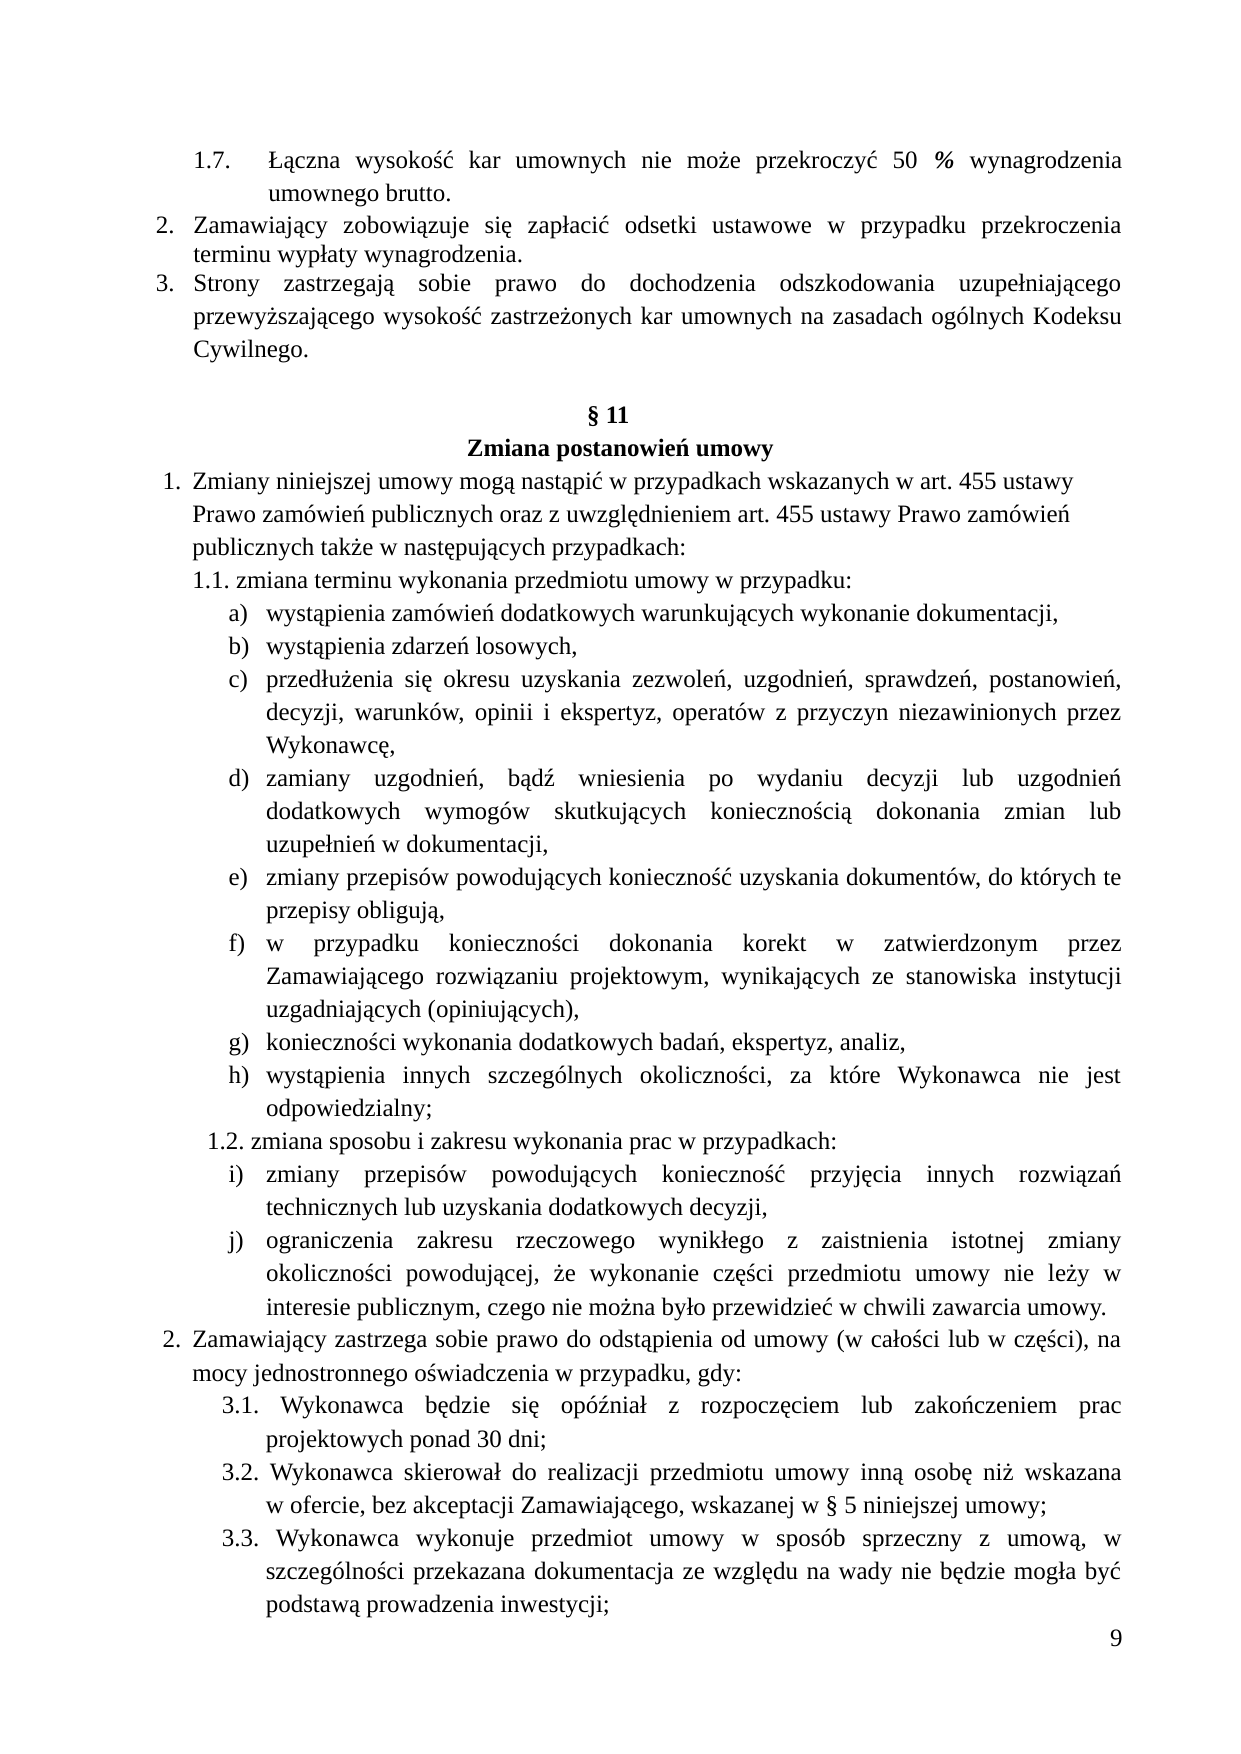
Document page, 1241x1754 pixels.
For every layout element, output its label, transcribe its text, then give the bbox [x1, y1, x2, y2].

list ograniczenia zakresu rzeczowego wynikłego z zaistnienia istotnej zmiany okoliczności powodującej, że wykonanie części przedmiotu umowy nie leży w interesie publicznym, czego nie można było przewidzieć w chwili zawarcia umowy. [228, 1226, 1122, 1320]
text Zmiana postanowień umowy [118, 433, 1122, 462]
list § 11 [193, 400, 1122, 429]
list 3.1. Wykonawca będzie się opóźniał z rozpoczęciem lub zakończeniem prac projektowych ponad 30 dni; [222, 1391, 1122, 1452]
list Zmiany niniejszej umowy mogą nastąpić w przypadkach wskazanych w art. 455 ustawy Prawo zamówień publicznych oraz z uwzględnieniem art. 455 ustawy Prawo zamówień publicznych także w następujących przypadkach: [162, 466, 1122, 561]
list 1.1. zmiana terminu wykonania przedmiotu umowy w przypadku: [192, 565, 1122, 594]
text 1.2. zmiana sposobu i zakresu wykonania prac w przypadkach: [207, 1126, 1122, 1155]
list przedłużenia się okresu uzyskania zezwoleń, uzgodnień, sprawdzeń, postanowień, decyzji, warunków, opinii i ekspertyz, operatów z przyczyn niezawinionych przez Wykonawcę, [228, 664, 1122, 759]
list Zamawiający zastrzega sobie prawo do odstąpienia od umowy (w całości lub w części), na mocy jednostronnego oświadczenia w przypadku, gdy: [162, 1324, 1122, 1386]
list Strony zastrzegają sobie prawo do dochodzenia odszkodowania uzupełniającego przewyższającego wysokość zastrzeżonych kar umownych na zasadach ogólnych Kodeksu Cywilnego. [156, 268, 1122, 363]
text 3.3. Wykonawca wykonuje przedmiot umowy w sposób sprzeczny z umową, w szczególności przekazana dokumentacja ze względu na wady nie będzie mogła być podstawą prowadzenia inwestycji; [222, 1523, 1122, 1617]
list konieczności wykonania dodatkowych badań, ekspertyz, analiz, [228, 1027, 1122, 1056]
list wystąpienia zamówień dodatkowych warunkujących wykonanie dokumentacji, [228, 598, 1122, 627]
list zmiany przepisów powodujących konieczność uzyskania dokumentów, do których te przepisy obligują, [228, 862, 1122, 924]
list Łączna wysokość kar umownych nie może przekroczyć 50 % wynagrodzenia umownego brutto. [193, 145, 1122, 207]
list Zamawiający zobowiązuje się zapłacić odsetki ustawowe w przypadku przekroczenia terminu wypłaty wynagrodzenia. [156, 211, 1122, 268]
list zamiany uzgodnień, bądź wniesienia po wydaniu decyzji lub uzgodnień dodatkowych wymogów skutkujących koniecznością dokonania zmian lub uzupełnień w dokumentacji, [228, 763, 1122, 858]
list zmiany przepisów powodujących konieczność przyjęcia innych rozwiązań technicznych lub uzyskania dodatkowych decyzji, [228, 1159, 1122, 1221]
list wystąpienia zdarzeń losowych, [228, 631, 1122, 660]
list 3.2. Wykonawca skierował do realizacji przedmiotu umowy inną osobę niż wskazana w ofercie, bez akceptacji Zamawiającego, wskazanej w § 5 niniejszej umowy; [222, 1457, 1122, 1518]
list wystąpienia innych szczególnych okoliczności, za które Wykonawca nie jest odpowiedzialny; [228, 1060, 1122, 1122]
list w przypadku konieczności dokonania korekt w zatwierdzonym przez Zamawiającego rozwiązaniu projektowym, wynikających ze stanowiska instytucji uzgadniających (opiniujących), [228, 928, 1122, 1023]
